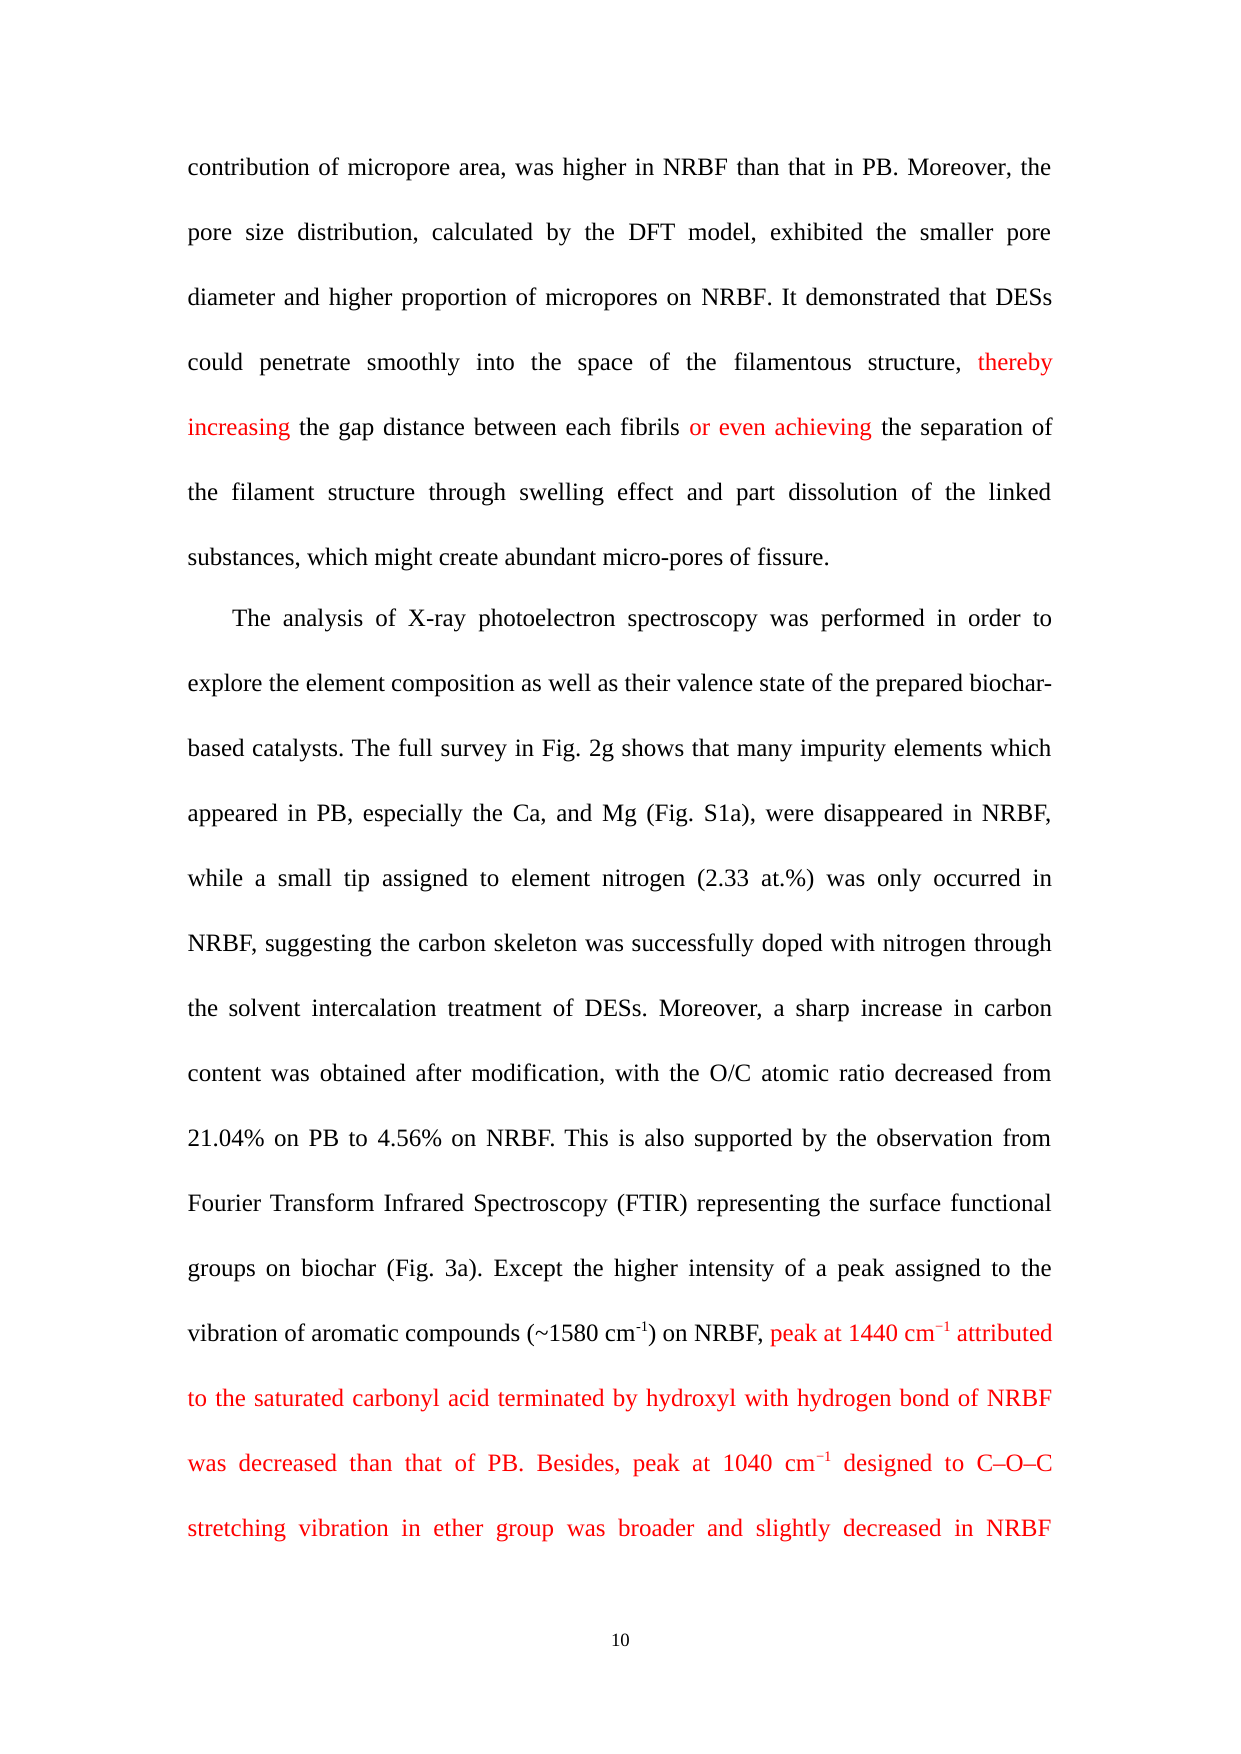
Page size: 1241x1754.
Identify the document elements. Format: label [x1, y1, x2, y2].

text [187, 150, 1053, 572]
text [187, 601, 1053, 1544]
